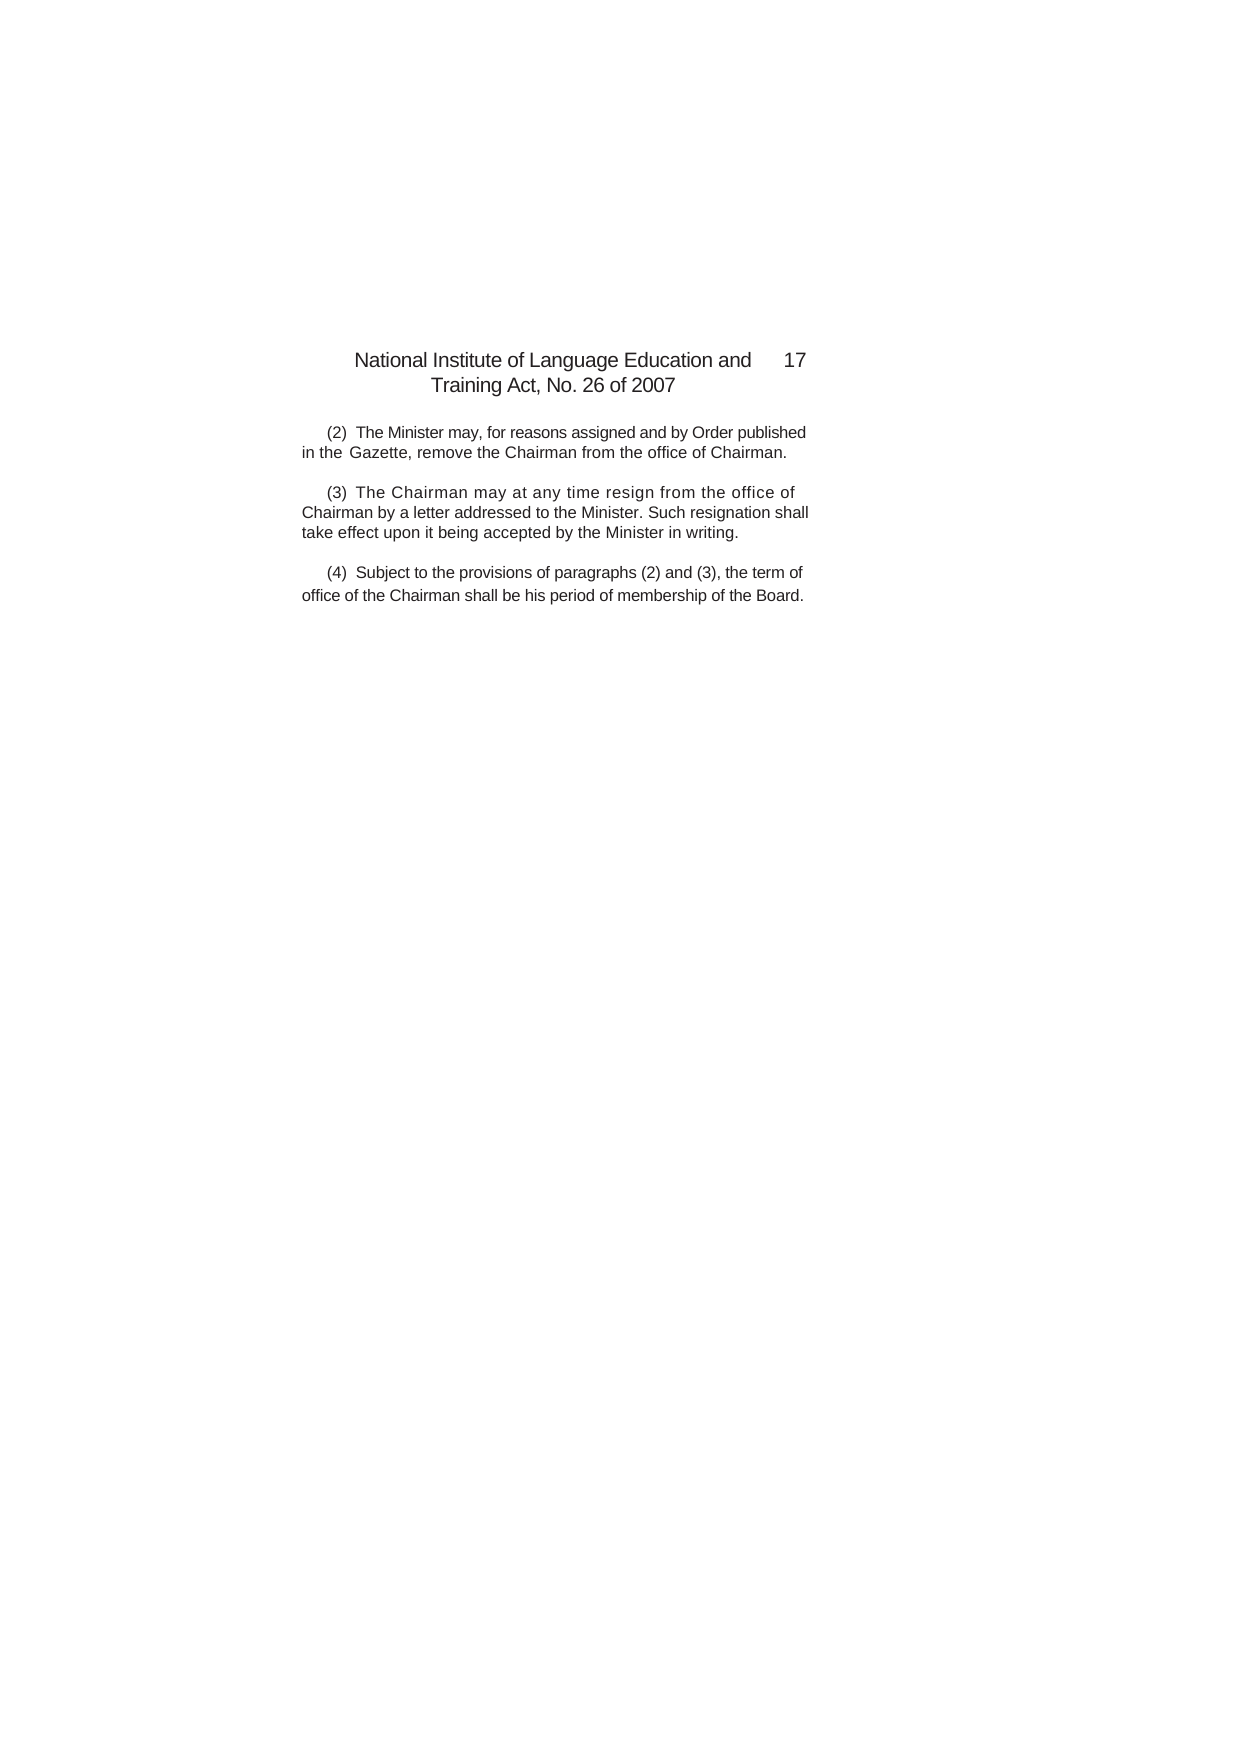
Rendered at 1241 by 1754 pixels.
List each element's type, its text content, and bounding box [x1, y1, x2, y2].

text in the Gazette, remove the Chairman from the office of Chairman. [302, 443, 1240, 463]
text Chairman by a letter addressed to the Minister. Such resignation shall [302, 503, 1240, 523]
text (2) The Minister may, for reasons assigned and by Order published [327, 423, 1240, 443]
text (3) The Chairman may at any time resign from the office of [327, 483, 1240, 503]
text Training Act, No. 26 of 2007 [431, 373, 1240, 397]
text National Institute of Language Education and 17 [354, 347, 1240, 373]
text take effect upon it being accepted by the Minister in writing. [302, 523, 1240, 543]
text (4) Subject to the provisions of paragraphs (2) and (3), the term of [327, 562, 1240, 582]
text office of the Chairman shall be his period of membership of the Board. [302, 586, 1240, 606]
